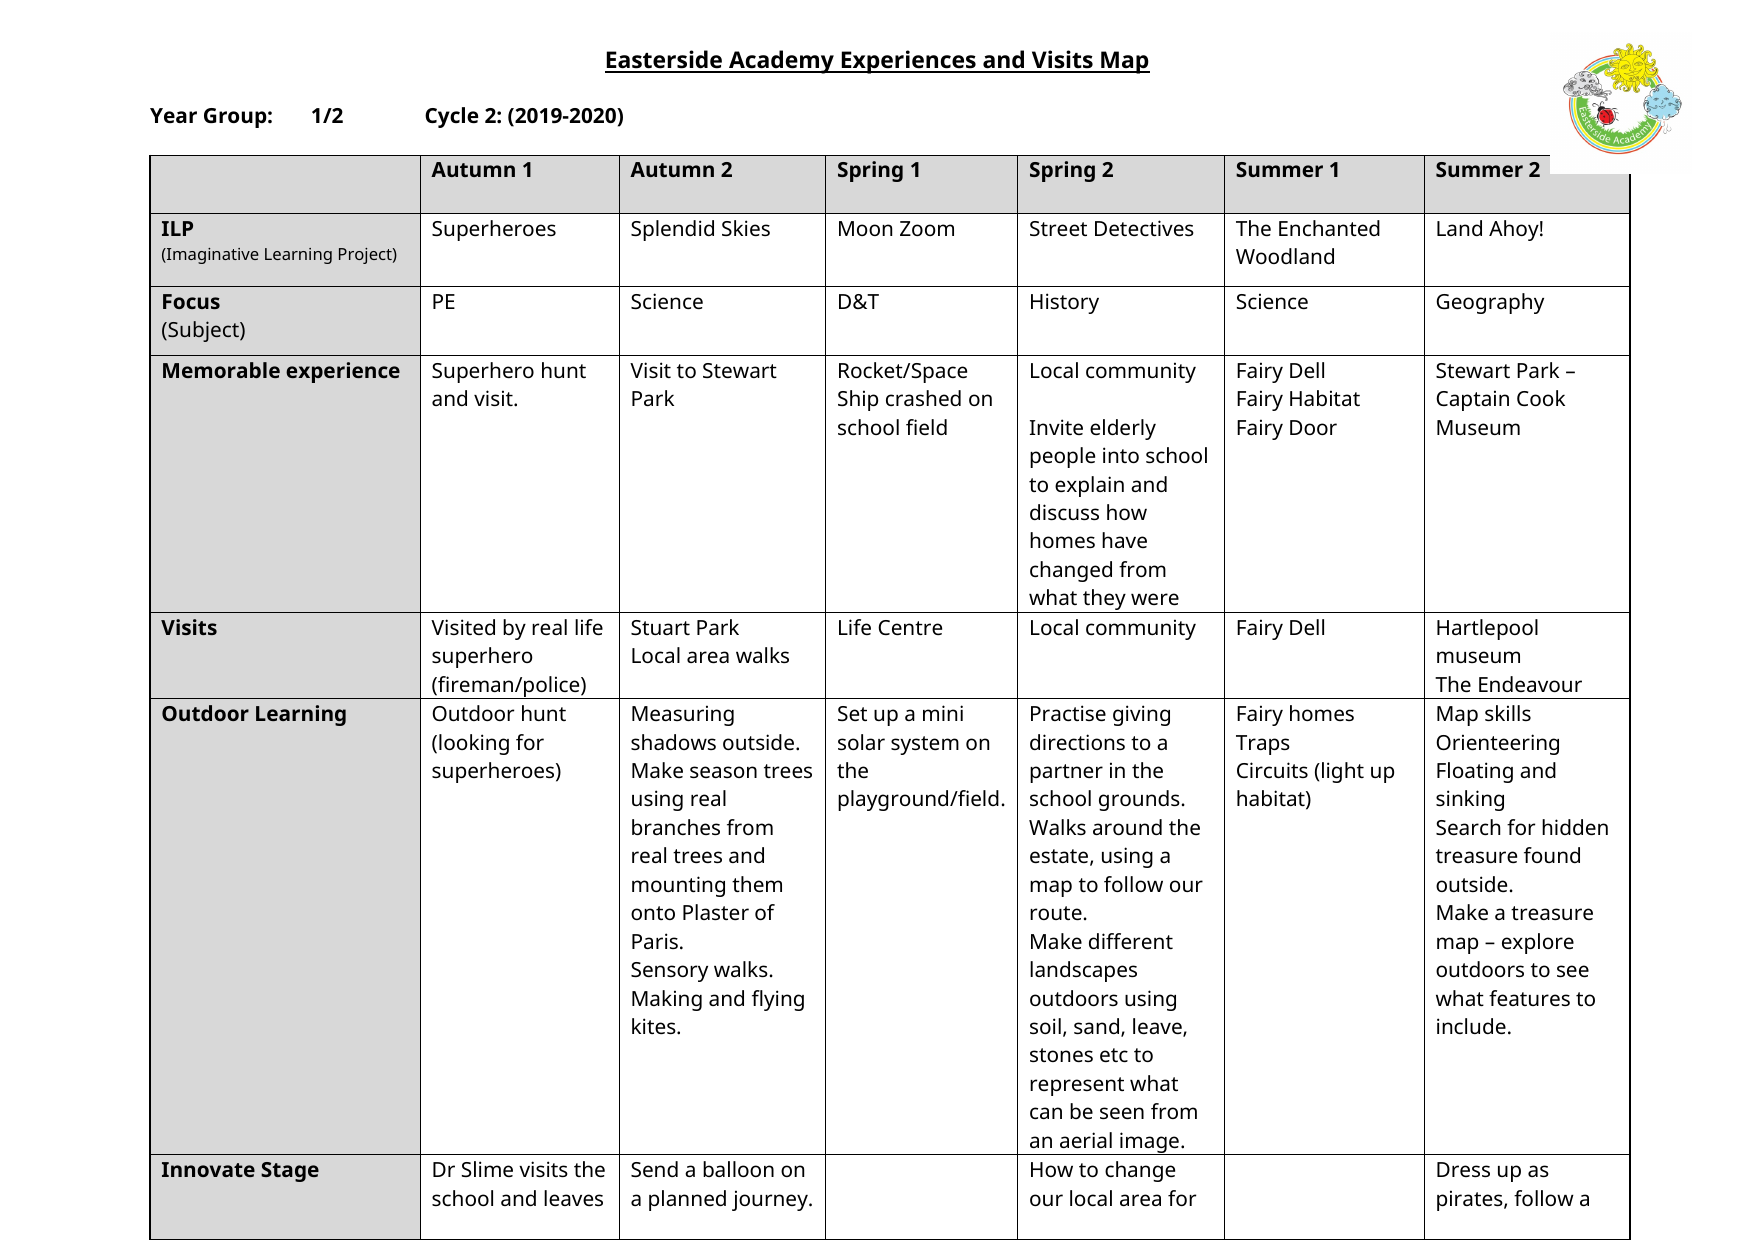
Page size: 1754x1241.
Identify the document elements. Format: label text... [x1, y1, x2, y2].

table_cell Visits [151, 613, 420, 698]
table_cell Life Centre [826, 613, 1017, 698]
table_cell Street Detectives [1018, 214, 1224, 286]
table_header Summer 2 [1425, 156, 1629, 213]
table_cell Fairy Dell Fairy Habitat Fairy Door [1225, 356, 1424, 612]
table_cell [1425, 1155, 1629, 1239]
table_cell Local community [1018, 613, 1224, 698]
table_cell Memorable experience [151, 356, 420, 612]
picture [1550, 32, 1693, 174]
table_cell ILP (Imaginative Learning Project) [151, 214, 420, 286]
table_cell Measuring shadows outside. Make season trees using real branches from real trees and mounting them onto Plaster of Paris. Sensory walks. Making and flying kites. [620, 699, 825, 1154]
table_cell Local community Invite elderly people into school to explain and discuss how homes have changed from what they were [1018, 356, 1224, 612]
table_cell Innovate Stage [151, 1155, 420, 1239]
table_cell Practise giving directions to a partner in the school grounds. Walks around the estate, using a map to follow our route. Make different landscapes outdoors using soil, sand, leave, stones etc to represent what can be seen from an aerial image. [1018, 699, 1224, 1154]
table_cell Stewart Park – Captain Cook Museum [1425, 356, 1629, 612]
table_cell Hartlepool museum The Endeavour [1425, 613, 1629, 698]
table_cell [826, 1155, 1017, 1239]
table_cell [1018, 1155, 1224, 1239]
table_header Spring 1 [826, 156, 1017, 213]
table_cell History [1018, 287, 1224, 355]
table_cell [421, 1155, 619, 1239]
table_cell Outdoor Learning [151, 699, 420, 1154]
text Year Group: 1/2 Cycle 2: (2019-2020) [150, 101, 1550, 129]
table_cell Superhero hunt and visit. [421, 356, 619, 612]
table_cell Visited by real life superhero (fireman/police) [421, 613, 619, 698]
table_cell Science [620, 287, 825, 355]
table_header Autumn 1 [421, 156, 619, 213]
table_cell Focus (Subject) [151, 287, 420, 355]
table_header [151, 156, 420, 213]
table_cell Splendid Skies [620, 214, 825, 286]
table_cell Visit to Stewart Park [620, 356, 825, 612]
table_header Spring 2 [1018, 156, 1224, 213]
table_cell Outdoor hunt (looking for superheroes) [421, 699, 619, 1154]
table_cell Stuart Park Local area walks [620, 613, 825, 698]
table_cell Geography [1425, 287, 1629, 355]
table_cell Land Ahoy! [1425, 214, 1629, 286]
table_cell Set up a mini solar system on the playground/field. [826, 699, 1017, 1154]
table_header Summer 1 [1225, 156, 1424, 213]
table_cell Science [1225, 287, 1424, 355]
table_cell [620, 1155, 825, 1239]
table_cell Superheroes [421, 214, 619, 286]
table_cell D&T [826, 287, 1017, 355]
table_cell Rocket/Space Ship crashed on school field [826, 356, 1017, 612]
table_cell The Enchanted Woodland [1225, 214, 1424, 286]
table_header Autumn 2 [620, 156, 825, 213]
table_cell Fairy homes Traps Circuits (light up habitat) [1225, 699, 1424, 1154]
table_cell Fairy Dell [1225, 613, 1424, 698]
table_cell PE [421, 287, 619, 355]
text Easterside Academy Experiences and Visits Map [150, 44, 1550, 76]
table_cell Moon Zoom [826, 214, 1017, 286]
table_cell Map skills Orienteering Floating and sinking Search for hidden treasure found outside. Make a treasure map – explore outdoors to see what features to include. [1425, 699, 1629, 1154]
table_cell [1225, 1155, 1424, 1239]
